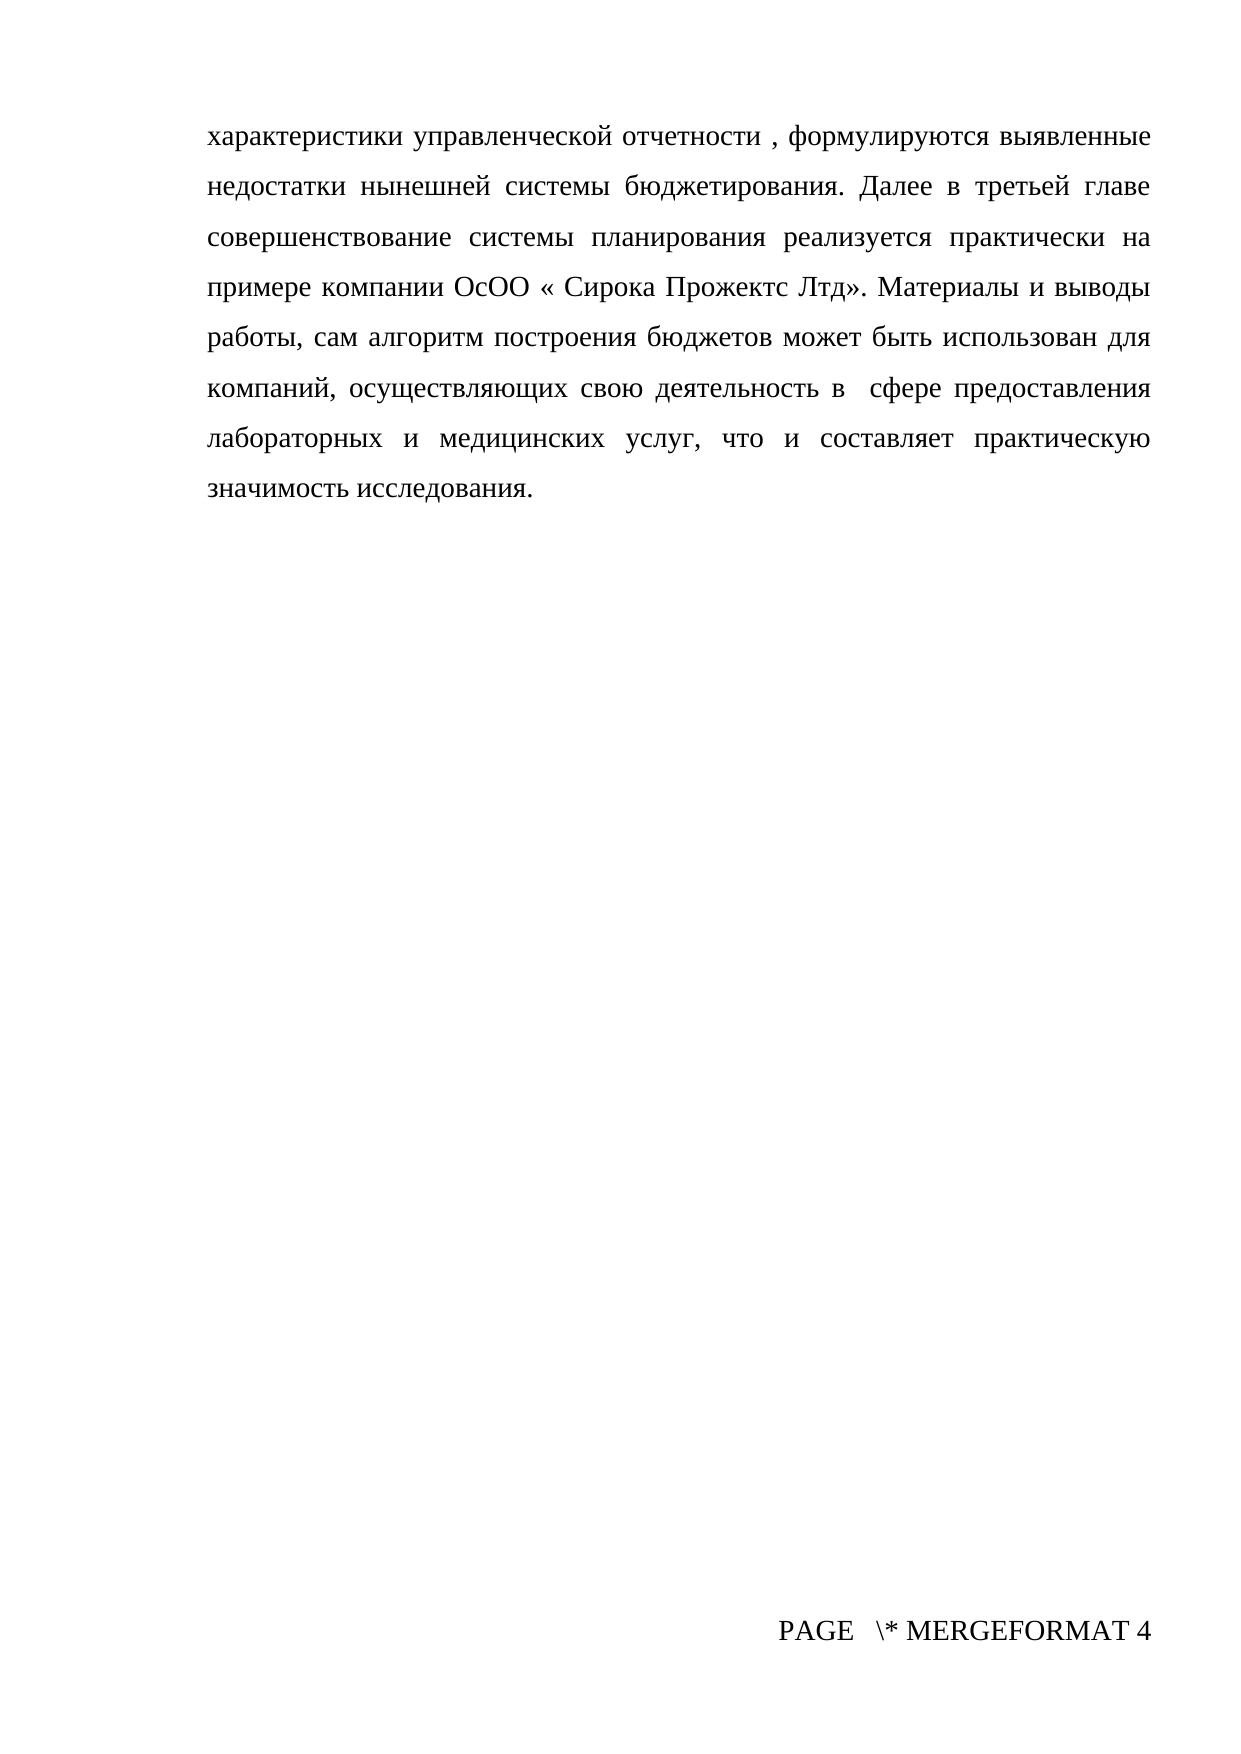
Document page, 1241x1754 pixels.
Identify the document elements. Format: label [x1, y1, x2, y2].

text [207, 118, 1152, 504]
